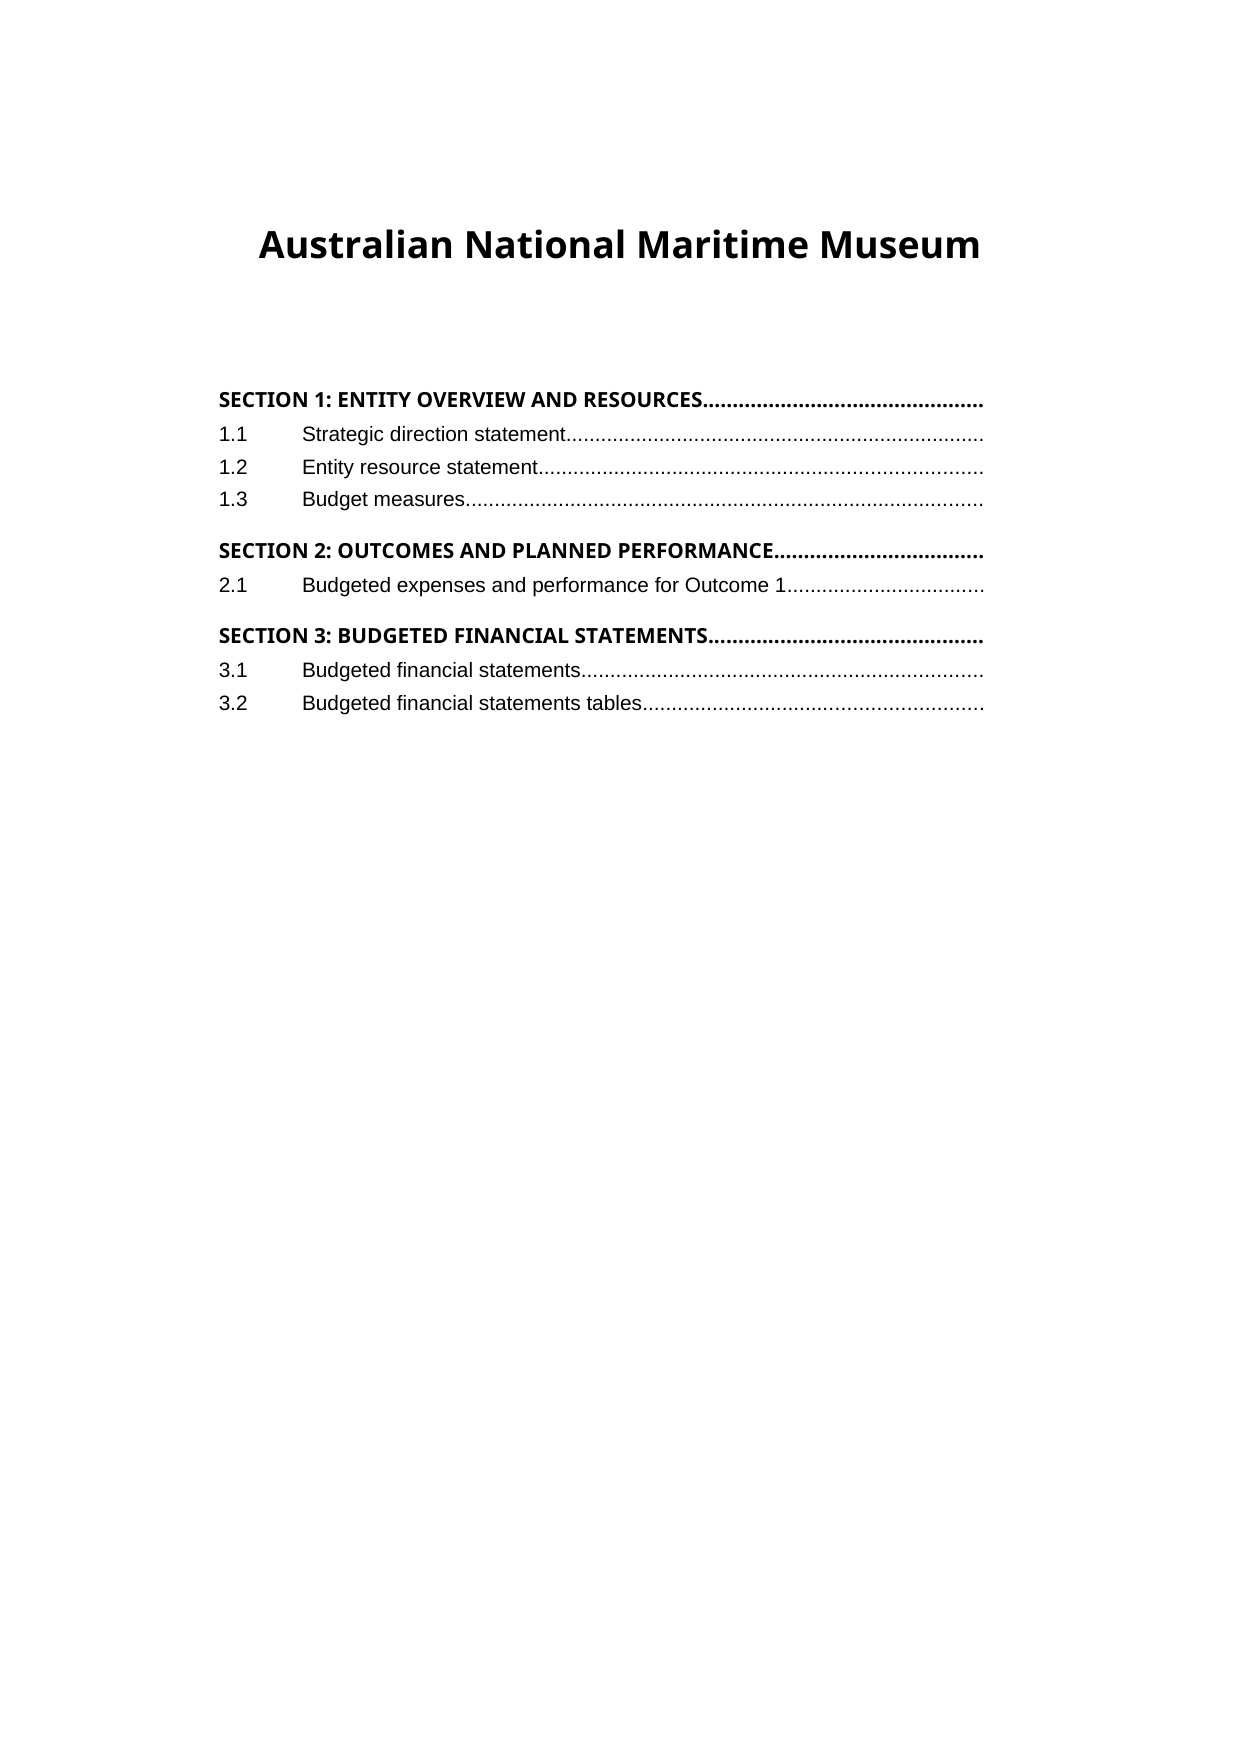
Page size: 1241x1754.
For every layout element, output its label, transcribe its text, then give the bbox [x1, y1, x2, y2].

text 1.3 Budget measures 223 [218, 487, 933, 511]
text Section 3: Budgeted financial statements 228 [218, 621, 933, 650]
subtitle Australian National Maritime Museum [218, 218, 1022, 269]
text Section 2: Outcomes and planned performance 224 [218, 536, 933, 564]
text 3.2 Budgeted financial statements tables 229 [218, 691, 933, 714]
text 1.1 Strategic direction statement 221 [218, 422, 933, 446]
text 1.2 Entity resource statement 222 [218, 454, 933, 478]
text Section 1: Entity overview and resources 221 [218, 385, 933, 414]
text 3.1 Budgeted financial statements 228 [218, 658, 933, 682]
text 2.1 Budgeted expenses and performance for Outcome 1 225 [218, 572, 933, 596]
